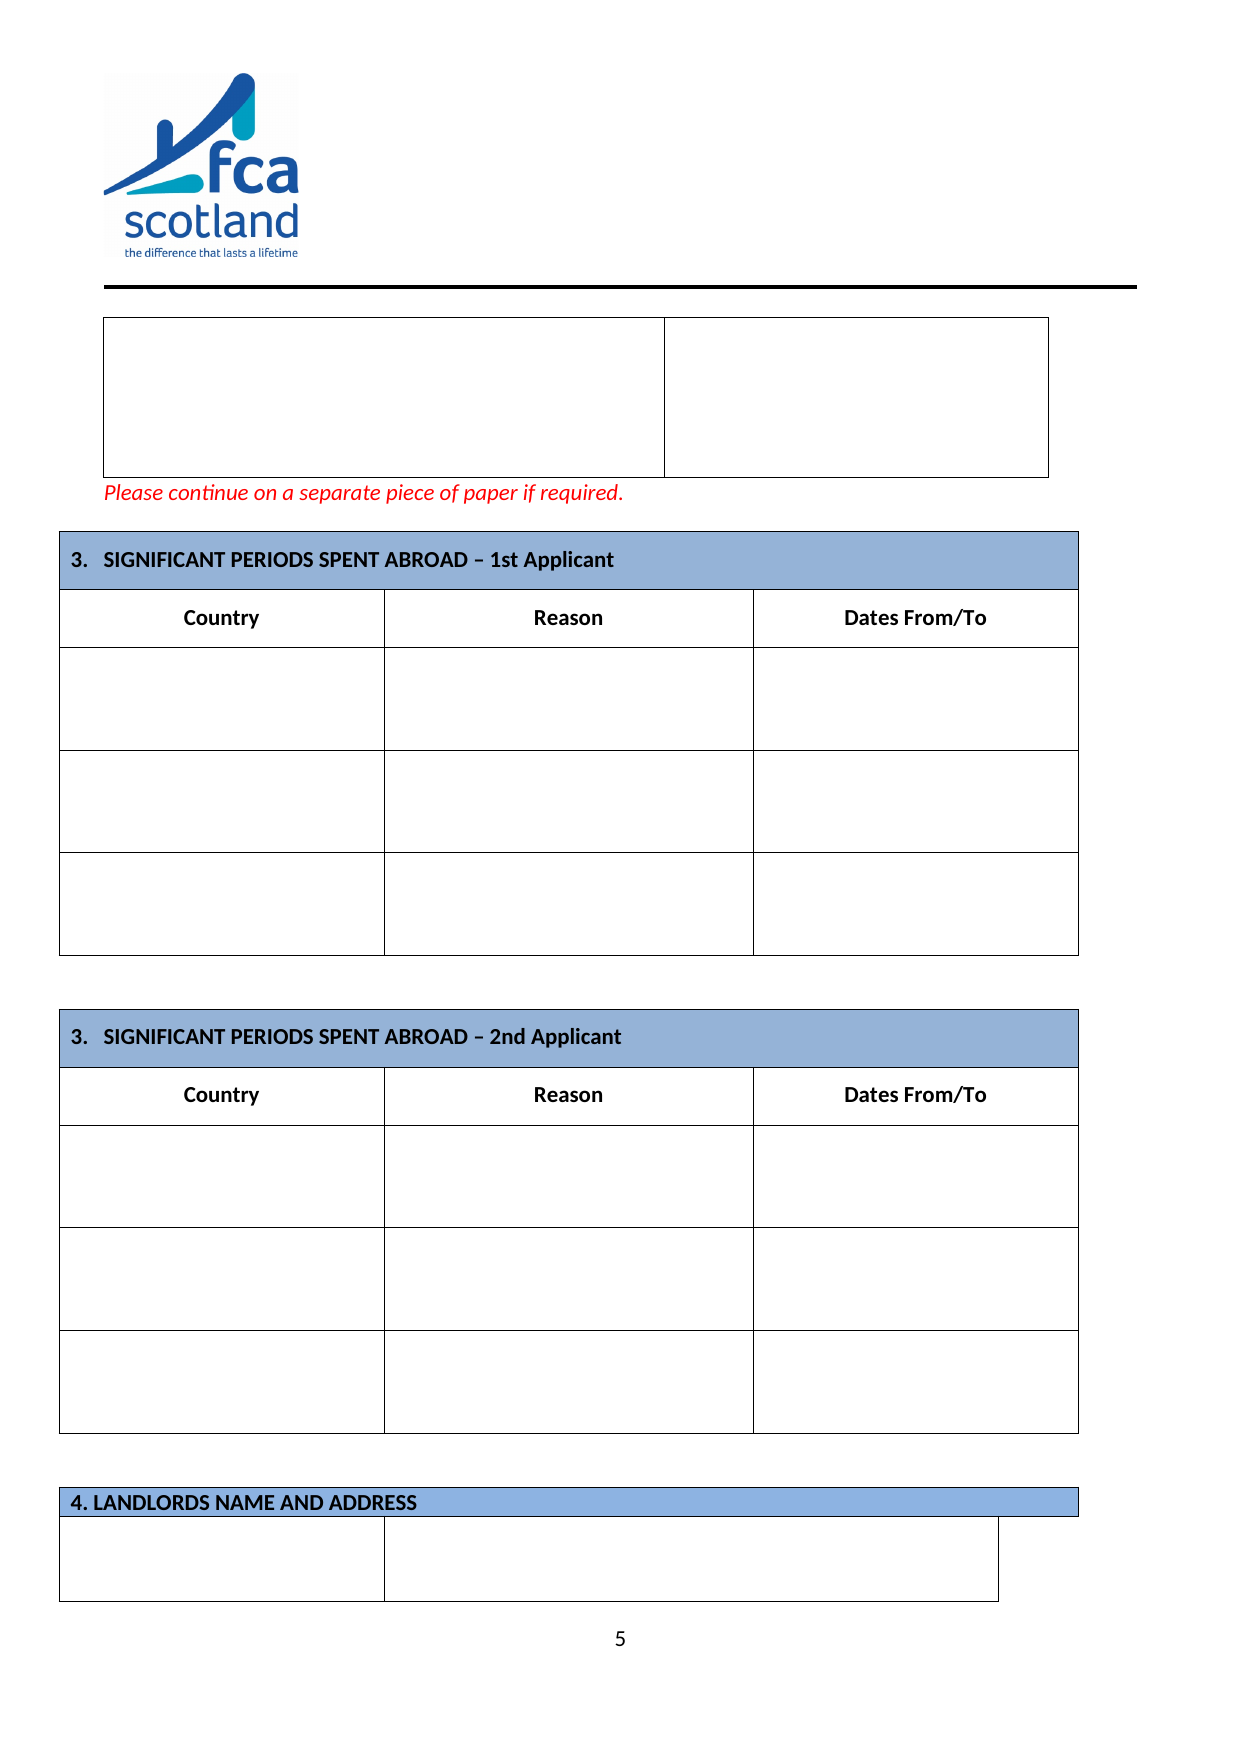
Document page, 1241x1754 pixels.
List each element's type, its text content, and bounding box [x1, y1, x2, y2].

table_header 3. SIGNIFICANT PERIODS SPENT ABROAD – 1st Applicant [60, 532, 1078, 589]
table_cell Reason [385, 590, 753, 647]
table_cell [385, 1228, 753, 1330]
table_cell [385, 648, 753, 749]
table_cell Country [60, 1068, 384, 1125]
table_cell Reason [385, 1068, 753, 1125]
table_cell [385, 853, 753, 955]
table_cell [60, 648, 384, 749]
table_cell [385, 1331, 753, 1432]
picture [103, 73, 299, 257]
table_cell [60, 1228, 384, 1330]
table_cell [754, 853, 1078, 955]
table_header 3. SIGNIFICANT PERIODS SPENT ABROAD – 2nd Applicant [60, 1010, 1078, 1067]
table_cell [754, 751, 1078, 852]
table_cell [60, 853, 384, 955]
table_cell [60, 751, 384, 852]
table_cell [385, 1517, 998, 1601]
table_cell [385, 1126, 753, 1227]
table_cell [754, 1331, 1078, 1432]
table_cell [665, 318, 1048, 477]
table_cell [754, 648, 1078, 749]
table_cell [60, 1517, 384, 1601]
table_cell Country [60, 590, 384, 647]
table_cell [60, 1331, 384, 1432]
table_cell [104, 318, 664, 477]
table_cell Dates From/To [754, 1068, 1078, 1125]
text Please continue on a separate piece of paper if required. [103, 478, 1137, 506]
table_cell Dates From/To [754, 590, 1078, 647]
table_cell [754, 1126, 1078, 1227]
table_cell [60, 1126, 384, 1227]
table_cell [385, 751, 753, 852]
table_header 4. LANDLORDS NAME AND ADDRESS [60, 1488, 1078, 1516]
table_cell [754, 1228, 1078, 1330]
